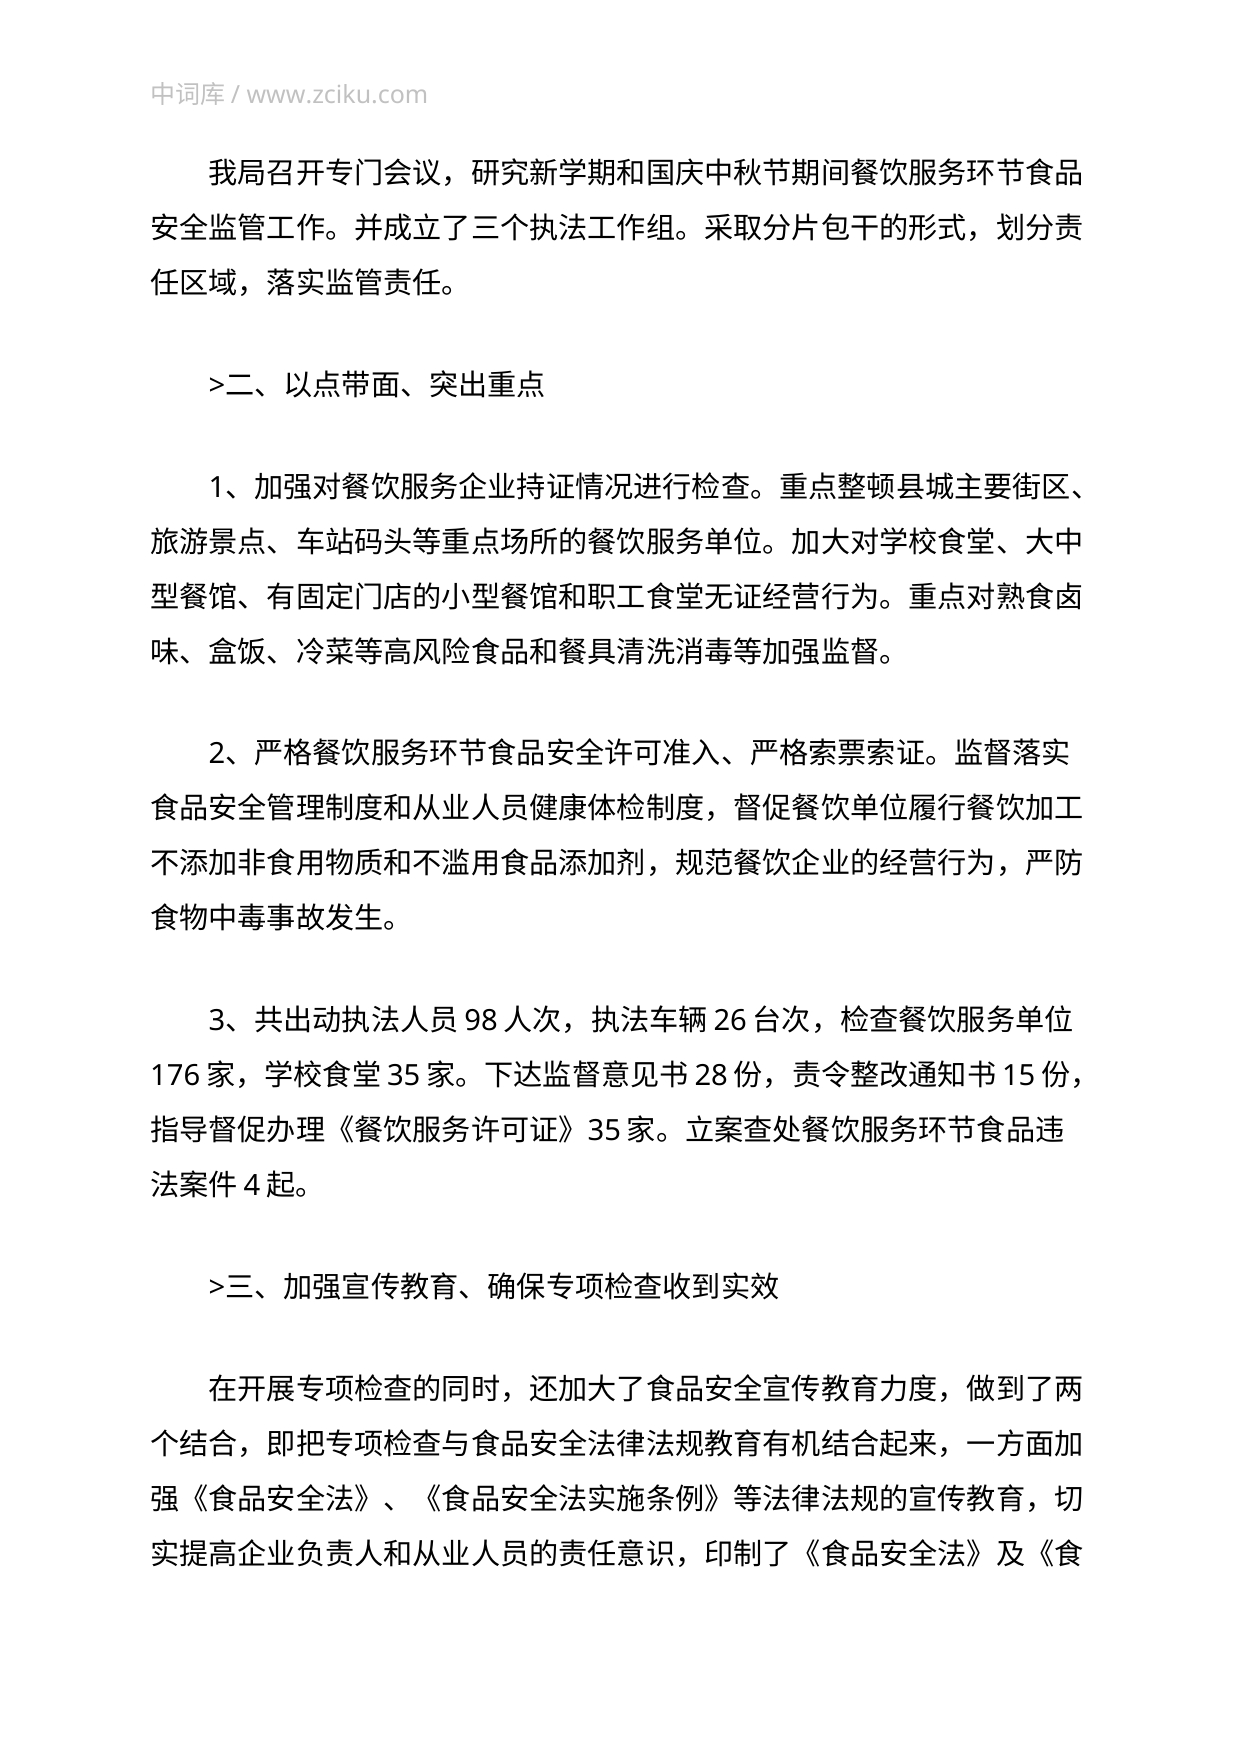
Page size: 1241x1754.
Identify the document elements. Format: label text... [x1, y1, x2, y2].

text 2、严格餐饮服务环节食品安全许可准入、严格索票索证。监督落实食品安全管理制度和从业人员健康体检制度，督促餐饮单位履行餐饮加工不添加非食用物质和不滥用食品添加剂，规范餐饮企业的经营行为，严防食物中毒事故发生。 [150, 730, 1090, 937]
text 我局召开专门会议，研究新学期和国庆中秋节期间餐饮服务环节食品安全监管工作。并成立了三个执法工作组。采取分片包干的形式，划分责任区域，落实监管责任。 [150, 150, 1090, 302]
text 1、加强对餐饮服务企业持证情况进行检查。重点整顿县城主要街区、旅游景点、车站码头等重点场所的餐饮服务单位。加大对学校食堂、大中型餐馆、有固定门店的小型餐馆和职工食堂无证经营行为。重点对熟食卤味、盒饭、冷菜等高风险食品和餐具清洗消毒等加强监督。 [150, 463, 1090, 671]
text 3、共出动执法人员98人次，执法车辆26台次，检查餐饮服务单位176家，学校食堂35家。下达监督意见书28份，责令整改通知书15份，指导督促办理《餐饮服务许可证》35家。立案查处餐饮服务环节食品违法案件4起。 [150, 997, 1090, 1204]
text >三、加强宣传教育、确保专项检查收到实效 [150, 1264, 1090, 1306]
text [150, 1366, 1090, 1573]
text >二、以点带面、突出重点 [150, 362, 1090, 404]
